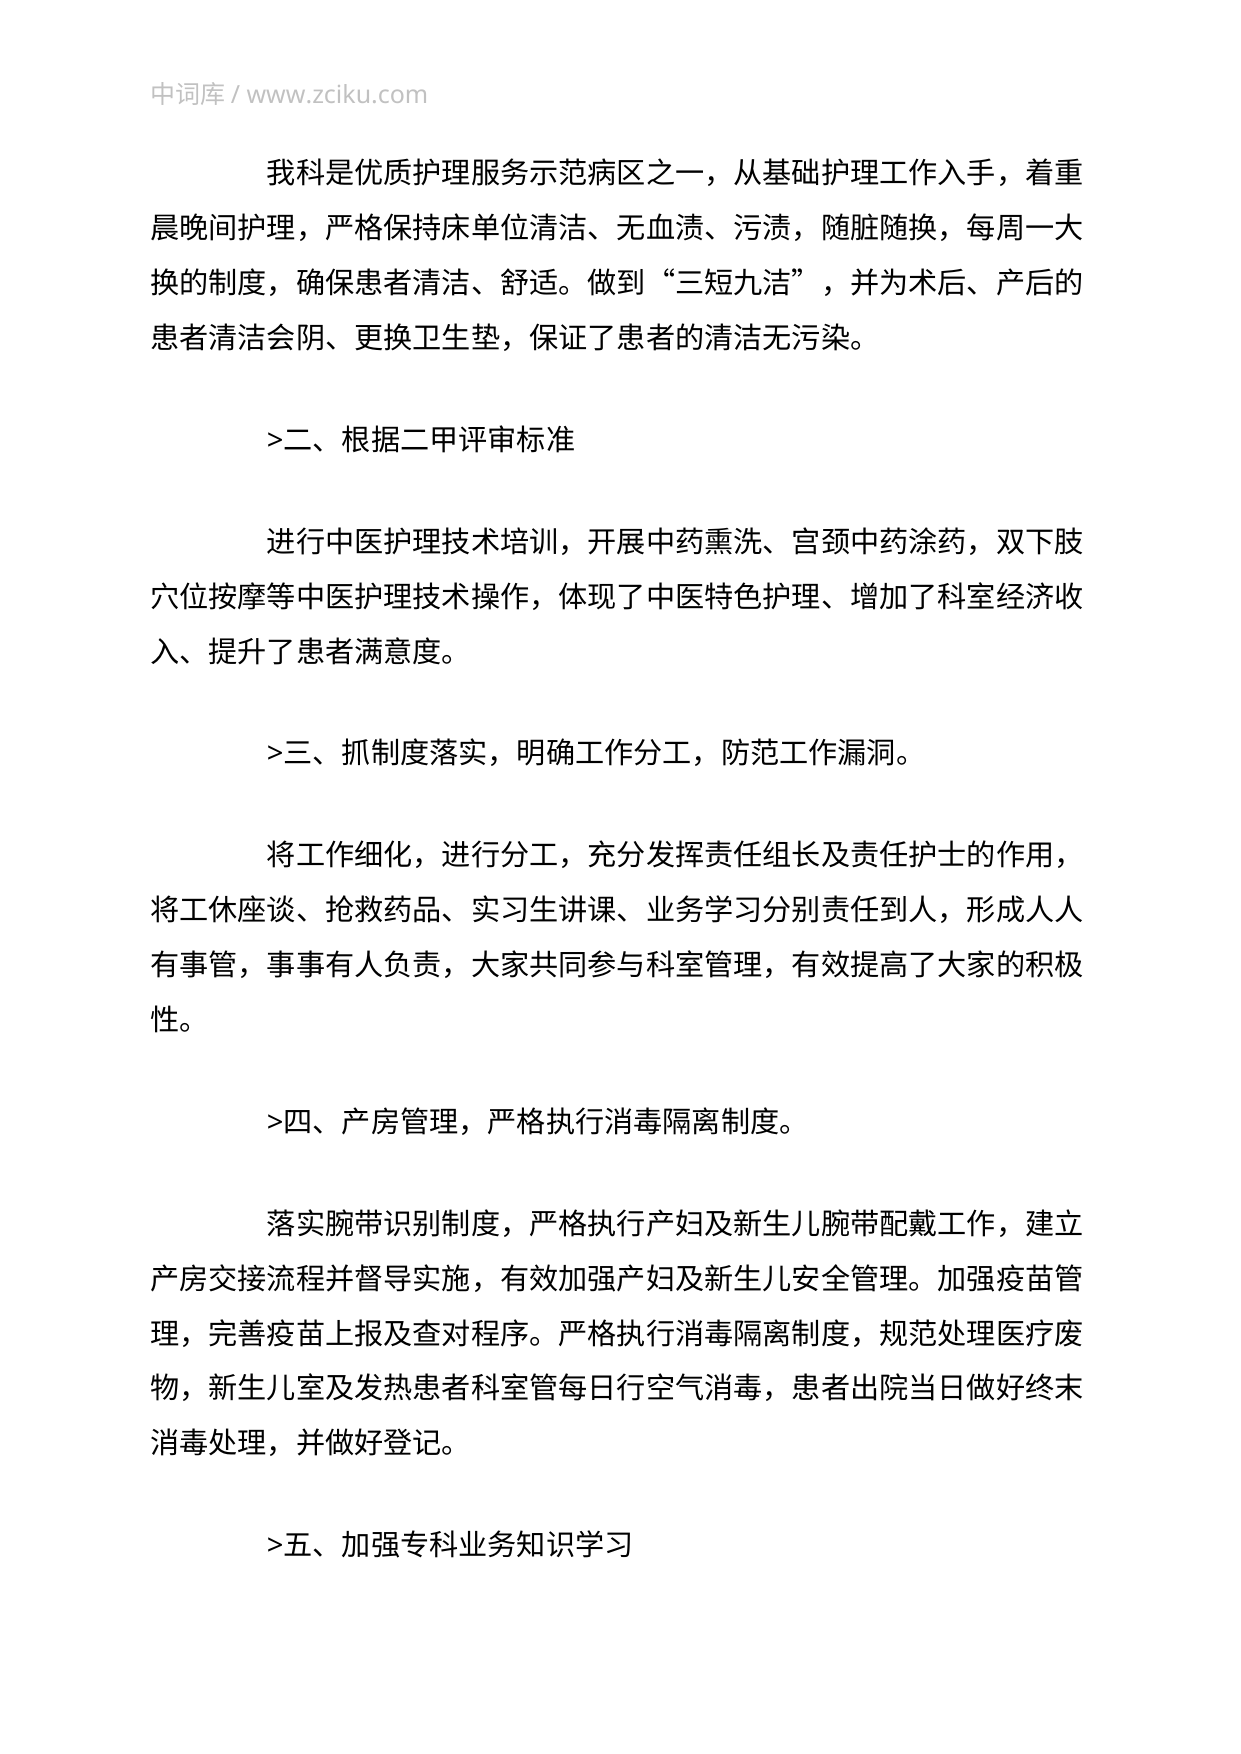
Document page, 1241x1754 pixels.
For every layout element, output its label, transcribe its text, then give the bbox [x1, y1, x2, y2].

text >四、产房管理，严格执行消毒隔离制度。 [150, 1098, 1090, 1141]
text 我科是优质护理服务示范病区之一，从基础护理工作入手，着重晨晚间护理，严格保持床单位清洁、无血渍、污渍，随脏随换，每周一大换的制度，确保患者清洁、舒适。做到“三短九洁”，并为术后、产后的患者清洁会阴、更换卫生垫，保证了患者的清洁无污染。 [150, 150, 1090, 357]
text 落实腕带识别制度，严格执行产妇及新生儿腕带配戴工作，建立产房交接流程并督导实施，有效加强产妇及新生儿安全管理。加强疫苗管理，完善疫苗上报及查对程序。严格执行消毒隔离制度，规范处理医疗废物，新生儿室及发热患者科室管每日行空气消毒，患者出院当日做好终末消毒处理，并做好登记。 [150, 1200, 1090, 1462]
text >五、加强专科业务知识学习 [150, 1522, 1090, 1564]
text 将工作细化，进行分工，充分发挥责任组长及责任护士的作用，将工休座谈、抢救药品、实习生讲课、业务学习分别责任到人，形成人人有事管，事事有人负责，大家共同参与科室管理，有效提高了大家的积极性。 [150, 832, 1090, 1039]
text >三、抓制度落实，明确工作分工，防范工作漏洞。 [150, 730, 1090, 772]
text >二、根据二甲评审标准 [150, 416, 1090, 459]
text 进行中医护理技术培训，开展中药熏洗、宫颈中药涂药，双下肢穴位按摩等中医护理技术操作，体现了中医特色护理、增加了科室经济收入、提升了患者满意度。 [150, 518, 1090, 671]
